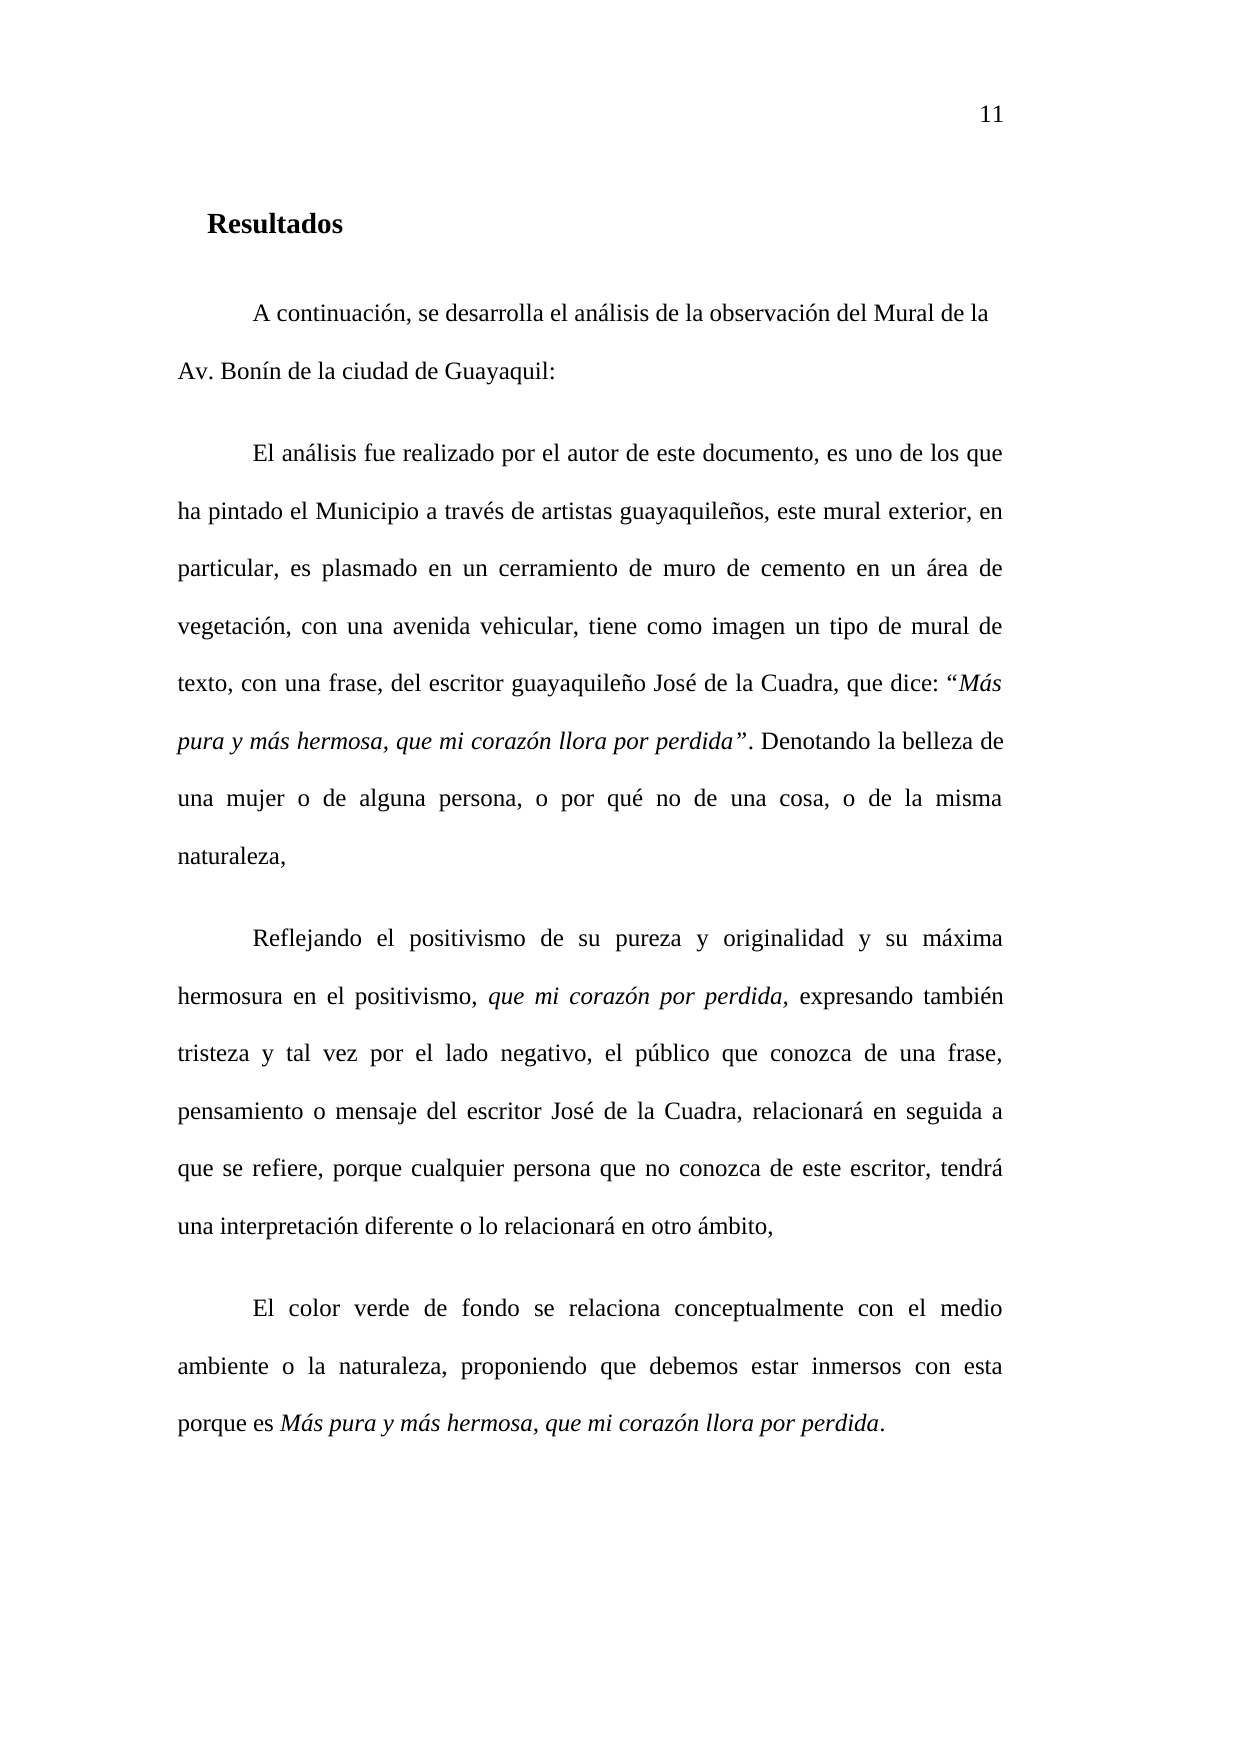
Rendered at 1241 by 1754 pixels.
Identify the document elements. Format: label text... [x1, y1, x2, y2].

text Reflejando el positivismo de su pureza y originalidad y su máxima hermosura en el positivismo, que mi corazón por perdida, expresando también tristeza y tal vez por el lado negativo, el público que conozca de una frase, pensamiento o mensaje del escritor José de la Cuadra, relacionará en seguida a que se refiere, porque cualquier persona que no conozca de este escritor, tendrá una interpretación diferente o lo relacionará en otro ámbito, [177, 923, 1004, 1239]
text A continuación, se desarrolla el análisis de la observación del Mural de la Av. Bonín de la ciudad de Guayaquil: [177, 298, 1004, 384]
subtitle Resultados [207, 206, 1004, 240]
text El color verde de fondo se relaciona conceptualmente con el medio ambiente o la naturaleza, proponiendo que debemos estar inmersos con esta porque es Más pura y más hermosa, que mi corazón llora por perdida. [177, 1293, 1004, 1437]
text El análisis fue realizado por el autor de este documento, es uno de los que ha pintado el Municipio a través de artistas guayaquileños, este mural exterior, en particular, es plasmado en un cerramiento de muro de cemento en un área de vegetación, con una avenida vehicular, tiene como imagen un tipo de mural de texto, con una frase, del escritor guayaquileño José de la Cuadra, que dice: “Más pura y más hermosa, que mi corazón llora por perdida”. Denotando la belleza de una mujer o de alguna persona, o por qué no de una cosa, o de la misma naturaleza, [177, 438, 1004, 869]
